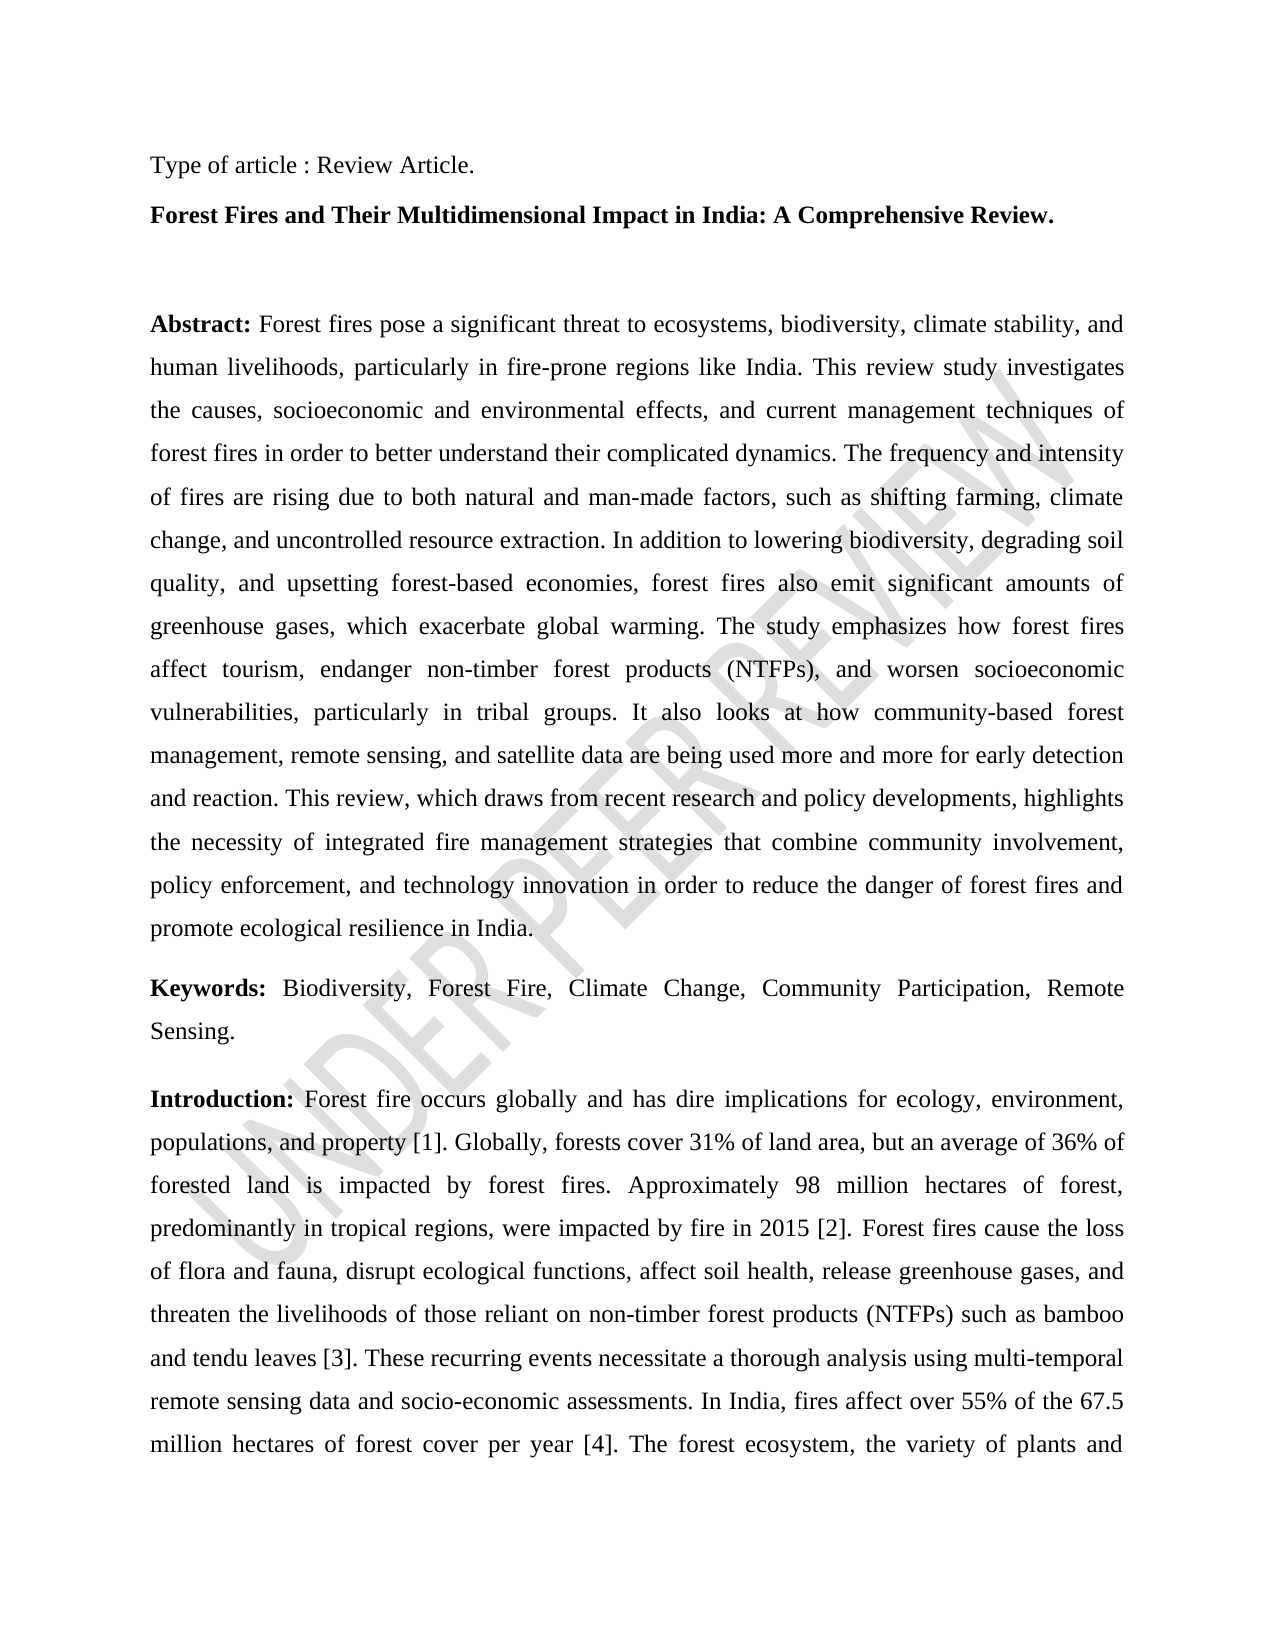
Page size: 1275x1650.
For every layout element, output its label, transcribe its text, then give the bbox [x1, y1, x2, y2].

text Keywords: Biodiversity, Forest Fire, Climate Change, Community Participation, Remote Sensing. [150, 973, 1125, 1044]
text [150, 1084, 1125, 1458]
text Abstract: Forest fires pose a significant threat to ecosystems, biodiversity, climate stability, and human livelihoods, particularly in fire-prone regions like India. This review study investigates the causes, socioeconomic and environmental effects, and current management techniques of forest fires in order to better understand their complicated dynamics. The frequency and intensity of fires are rising due to both natural and man-made factors, such as shifting farming, climate change, and uncontrolled resource extraction. In addition to lowering biodiversity, degrading soil quality, and upsetting forest-based economies, forest fires also emit significant amounts of greenhouse gases, which exacerbate global warming. The study emphasizes how forest fires affect tourism, endanger non-timber forest products (NTFPs), and worsen socioeconomic vulnerabilities, particularly in tribal groups. It also looks at how community-based forest management, remote sensing, and satellite data are being used more and more for early detection and reaction. This review, which draws from recent research and policy developments, highlights the necessity of integrated fire management strategies that combine community involvement, policy enforcement, and technology innovation in order to reduce the danger of forest fires and promote ecological resilience in India. [150, 309, 1125, 942]
text Forest Fires and Their Multidimensional Impact in India: A Comprehensive Review. [150, 200, 1125, 228]
text Type of article : Review Article. [150, 150, 1125, 179]
